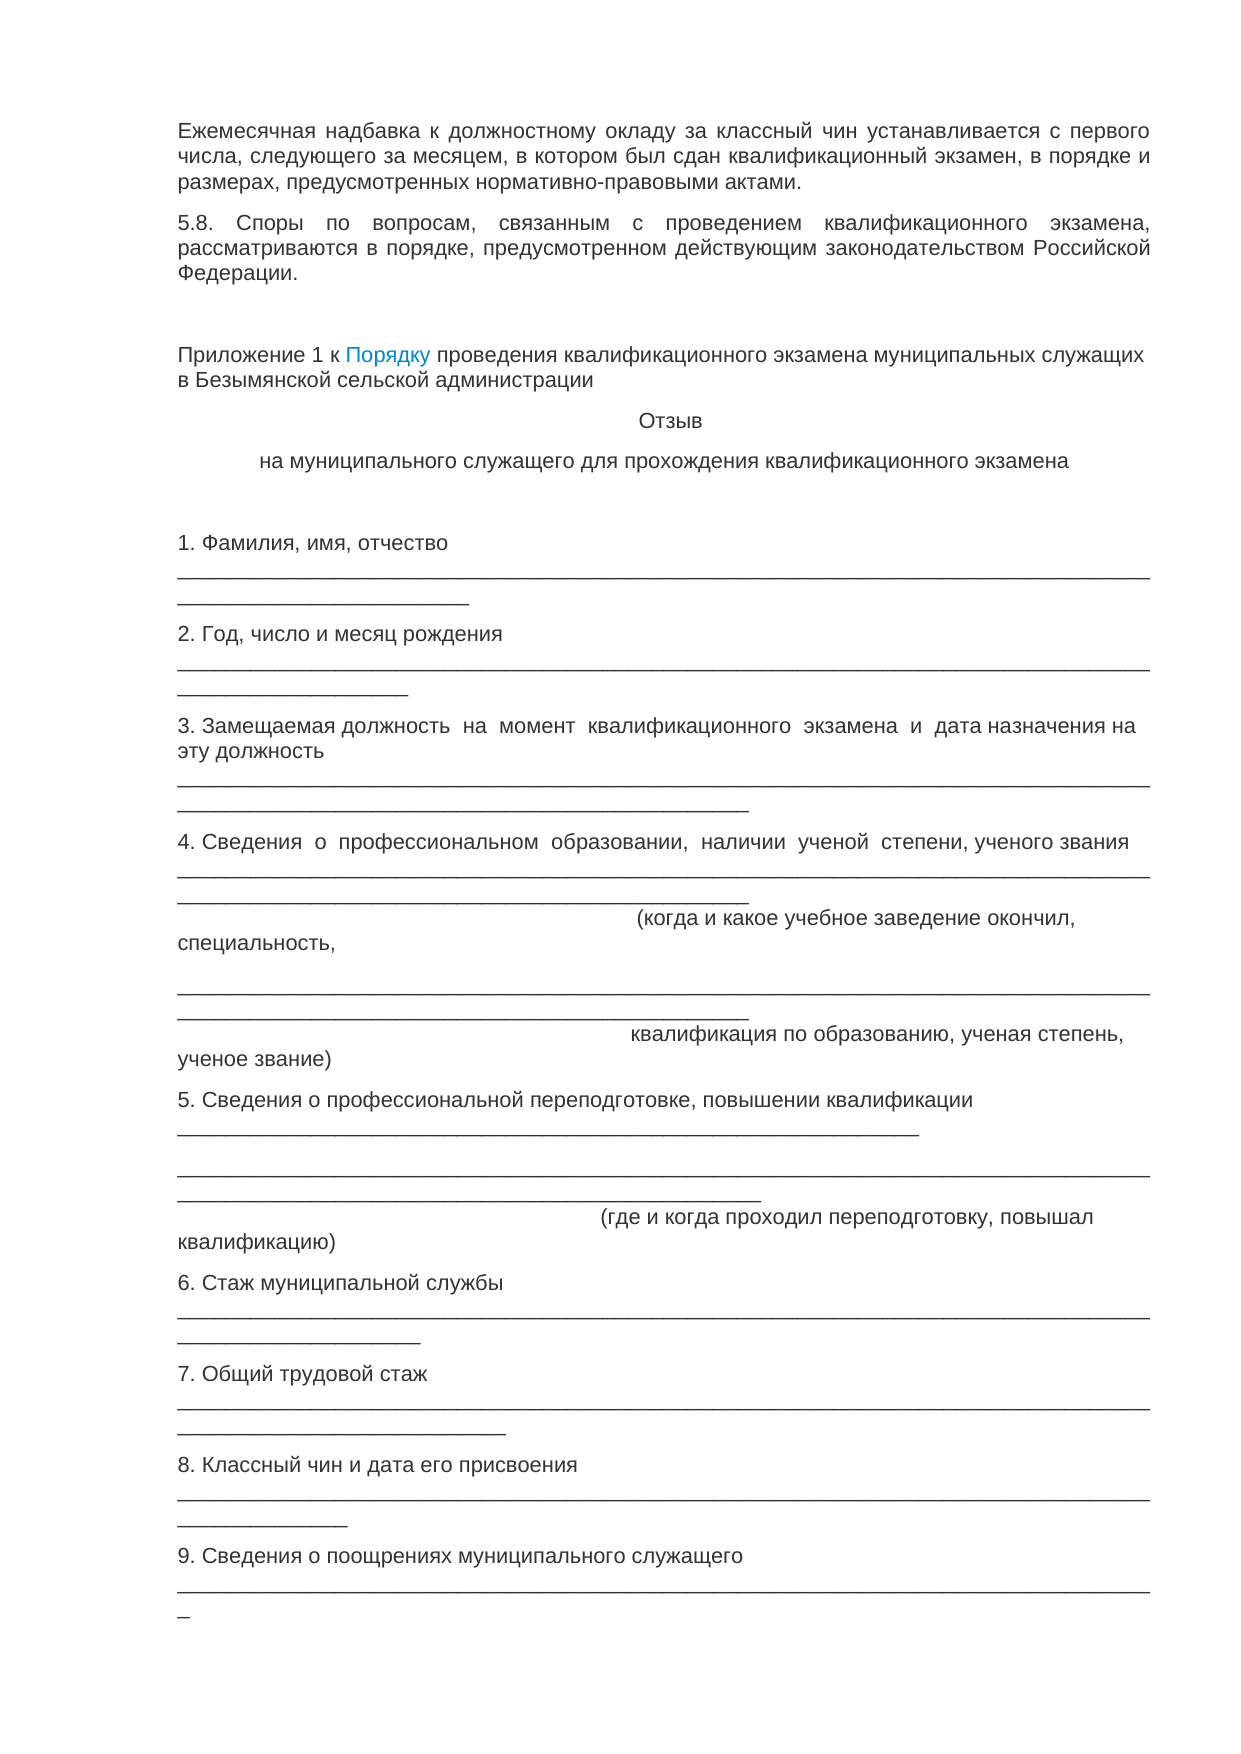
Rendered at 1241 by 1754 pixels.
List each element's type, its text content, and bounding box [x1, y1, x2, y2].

text 4. Сведения о профессиональном образовании, наличии ученой степени, ученого звания _______________________________________________________________________________________________________________________________ (когда и какое учебное заведение окончил, специальность, [177, 829, 1152, 955]
text Отзыв [177, 407, 1152, 433]
text 5.8. Споры по вопросам, связанным с проведением квалификационного экзамена, рассматриваются в порядке, предусмотренном действующим законодательством Российской Федерации. [177, 209, 1152, 285]
text на муниципального служащего для прохождения квалификационного экзамена [177, 448, 1152, 473]
text 7. Общий трудовой стаж ___________________________________________________________________________________________________________ [177, 1361, 1152, 1436]
text 2. Год, число и месяц рождения ___________________________________________________________________________________________________ [177, 621, 1152, 697]
text 6. Стаж муниципальной службы ____________________________________________________________________________________________________ [177, 1269, 1152, 1345]
text 5. Сведения о профессиональной переподготовке, повышении квалификации _____________________________________________________________ [177, 1087, 1152, 1137]
text Ежемесячная надбавка к должностному окладу за классный чин устанавливается с первого числа, следующего за месяцем, в котором был сдан квалификационный экзамен, в порядке и размерах, предусмотренных нормативно-правовыми актами. [177, 118, 1152, 194]
text Приложение 1 к Порядку проведения квалификационного экзамена муниципальных служащих в Безымянской сельской администрации [177, 341, 1152, 392]
text 8. Классный чин и дата его присвоения ______________________________________________________________________________________________ [177, 1452, 1152, 1528]
text 9. Сведения о поощрениях муниципального служащего _________________________________________________________________________________ [177, 1543, 1152, 1619]
text ________________________________________________________________________________________________________________________________ (где и когда проходил переподготовку, повышал квалификацию) [177, 1153, 1152, 1254]
text 1. Фамилия, имя, отчество ________________________________________________________________________________________________________ [177, 530, 1152, 606]
text _______________________________________________________________________________________________________________________________ квалификация по образованию, ученая степень, ученое звание) [177, 971, 1152, 1071]
text 3. Замещаемая должность на момент квалификационного экзамена и дата назначения на эту должность _______________________________________________________________________________________________________________________________ [177, 712, 1152, 813]
